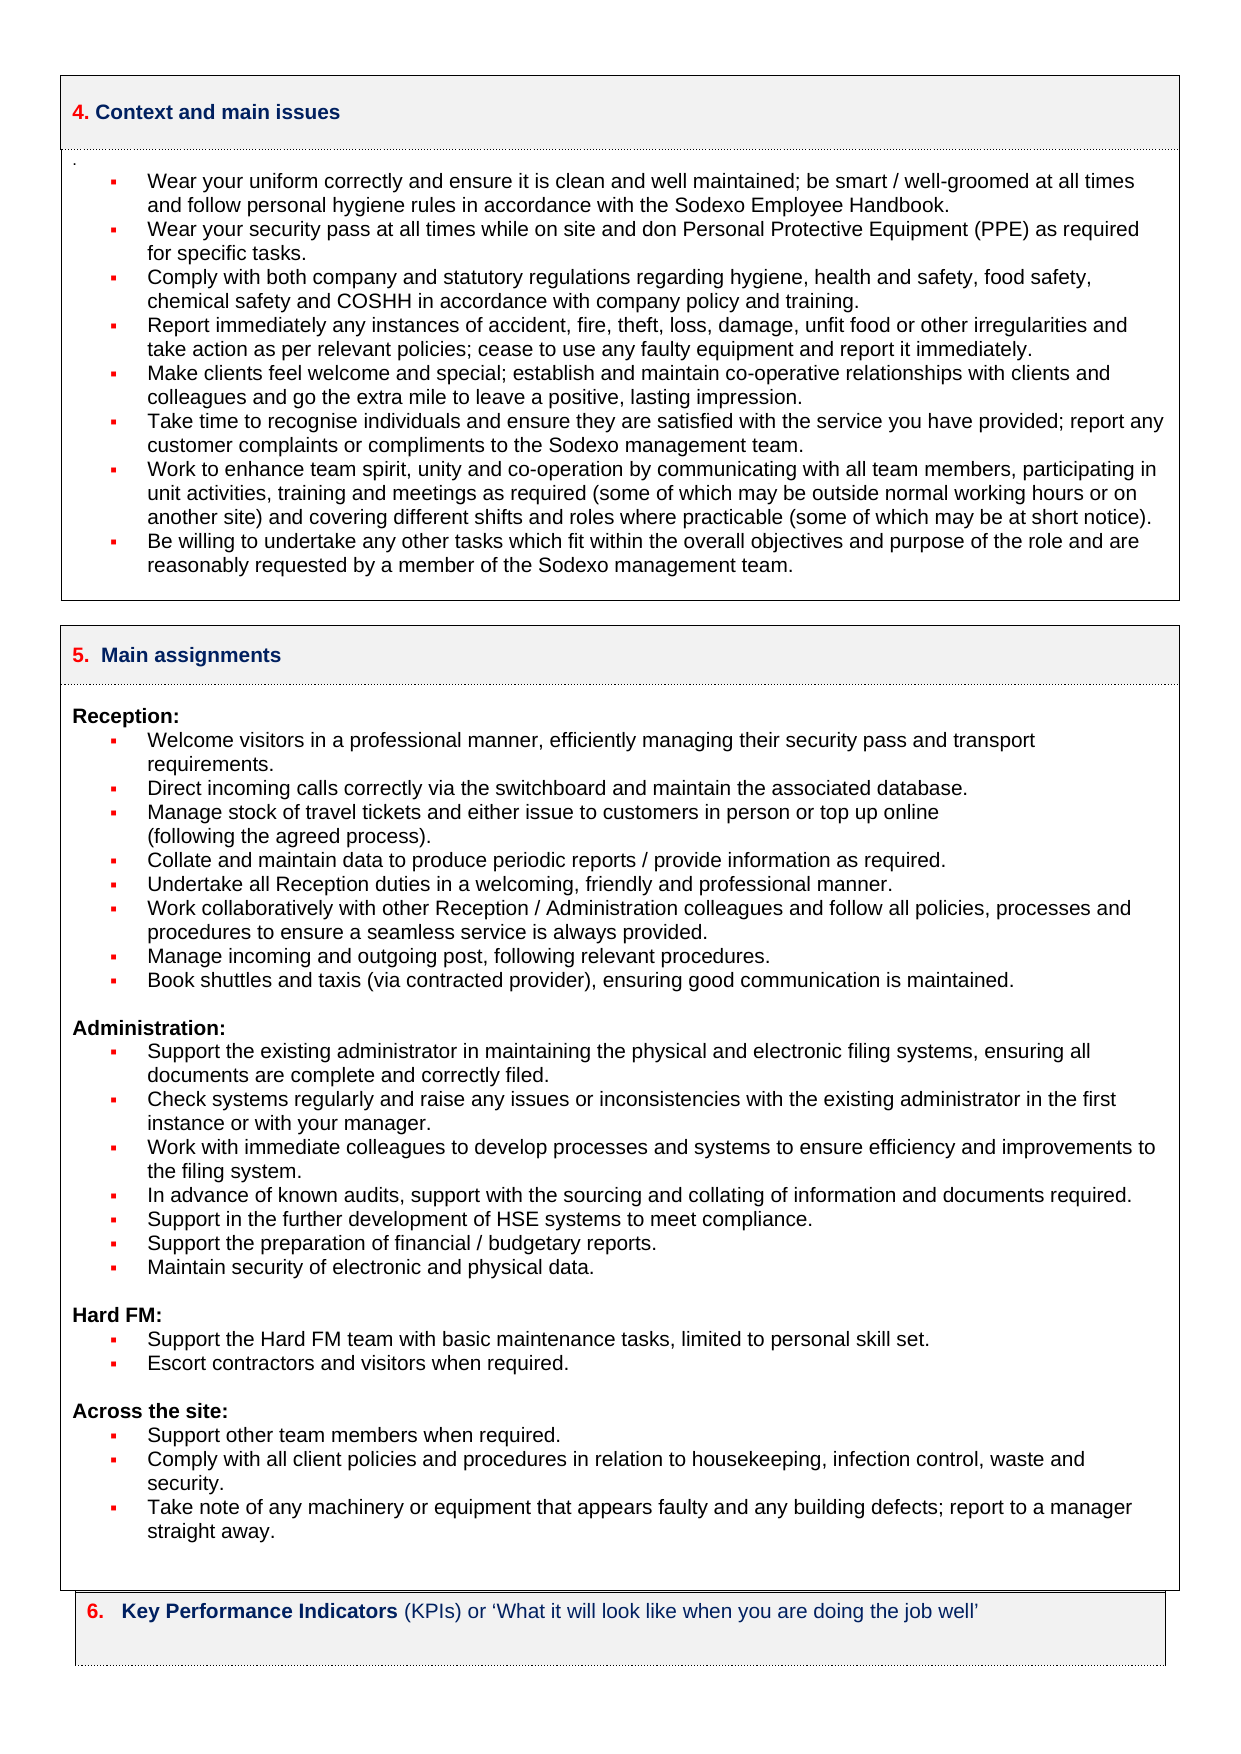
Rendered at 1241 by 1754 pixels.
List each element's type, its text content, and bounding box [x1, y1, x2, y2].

table_cell Reception: Welcome visitors in a professional manner, efficiently managing their security pass and transport requirements. Direct incoming calls correctly via the switchboard and maintain the associated database. Manage stock of travel tickets and either issue to customers in person or top up online (following the agreed process). Collate and maintain data to produce periodic reports / provide information as required. Undertake all Reception duties in a welcoming, friendly and professional manner. Work collaboratively with other Reception / Administration colleagues and follow all policies, processes and procedures to ensure a seamless service is always provided. Manage incoming and outgoing post, following relevant procedures. Book shuttles and taxis (via contracted provider), ensuring good communication is maintained. Administration: Support the existing administrator in maintaining the physical and electronic filing systems, ensuring all documents are complete and correctly filed. Check systems regularly and raise any issues or inconsistencies with the existing administrator in the first instance or with your manager. Work with immediate colleagues to develop processes and systems to ensure efficiency and improvements to the filing system. In advance of known audits, support with the sourcing and collating of information and documents required. Support in the further development of HSE systems to meet compliance. Support the preparation of financial / budgetary reports. Maintain security of electronic and physical data. Hard FM: Support the Hard FM team with basic maintenance tasks, limited to personal skill set. Escort contractors and visitors when required. Across the site: Support other team members when required. Comply with all client policies and procedures in relation to housekeeping, infection control, waste and security. Take note of any machinery or equipment that appears faulty and any building defects; report to a manager straight away. [61, 684, 1179, 1590]
table_header 4. Context and main issues [61, 76, 1179, 149]
table_header 5. Main assignments [61, 626, 1179, 684]
table_header 6. Key Performance Indicators (KPIs) or ‘What it will look like when you are doing the job well’ [76, 1593, 1165, 1665]
table_cell . Wear your uniform correctly and ensure it is clean and well maintained; be smart / well-groomed at all times and follow personal hygiene rules in accordance with the Sodexo Employee Handbook. Wear your security pass at all times while on site and don Personal Protective Equipment (PPE) as required for specific tasks. Comply with both company and statutory regulations regarding hygiene, health and safety, food safety, chemical safety and COSHH in accordance with company policy and training. Report immediately any instances of accident, fire, theft, loss, damage, unfit food or other irregularities and take action as per relevant policies; cease to use any faulty equipment and report it immediately. Make clients feel welcome and special; establish and maintain co-operative relationships with clients and colleagues and go the extra mile to leave a positive, lasting impression. Take time to recognise individuals and ensure they are satisfied with the service you have provided; report any customer complaints or compliments to the Sodexo management team. Work to enhance team spirit, unity and co-operation by communicating with all team members, participating in unit activities, training and meetings as required (some of which may be outside normal working hours or on another site) and covering different shifts and roles where practicable (some of which may be at short notice). Be willing to undertake any other tasks which fit within the overall objectives and purpose of the role and are reasonably requested by a member of the Sodexo management team. [62, 149, 1179, 600]
